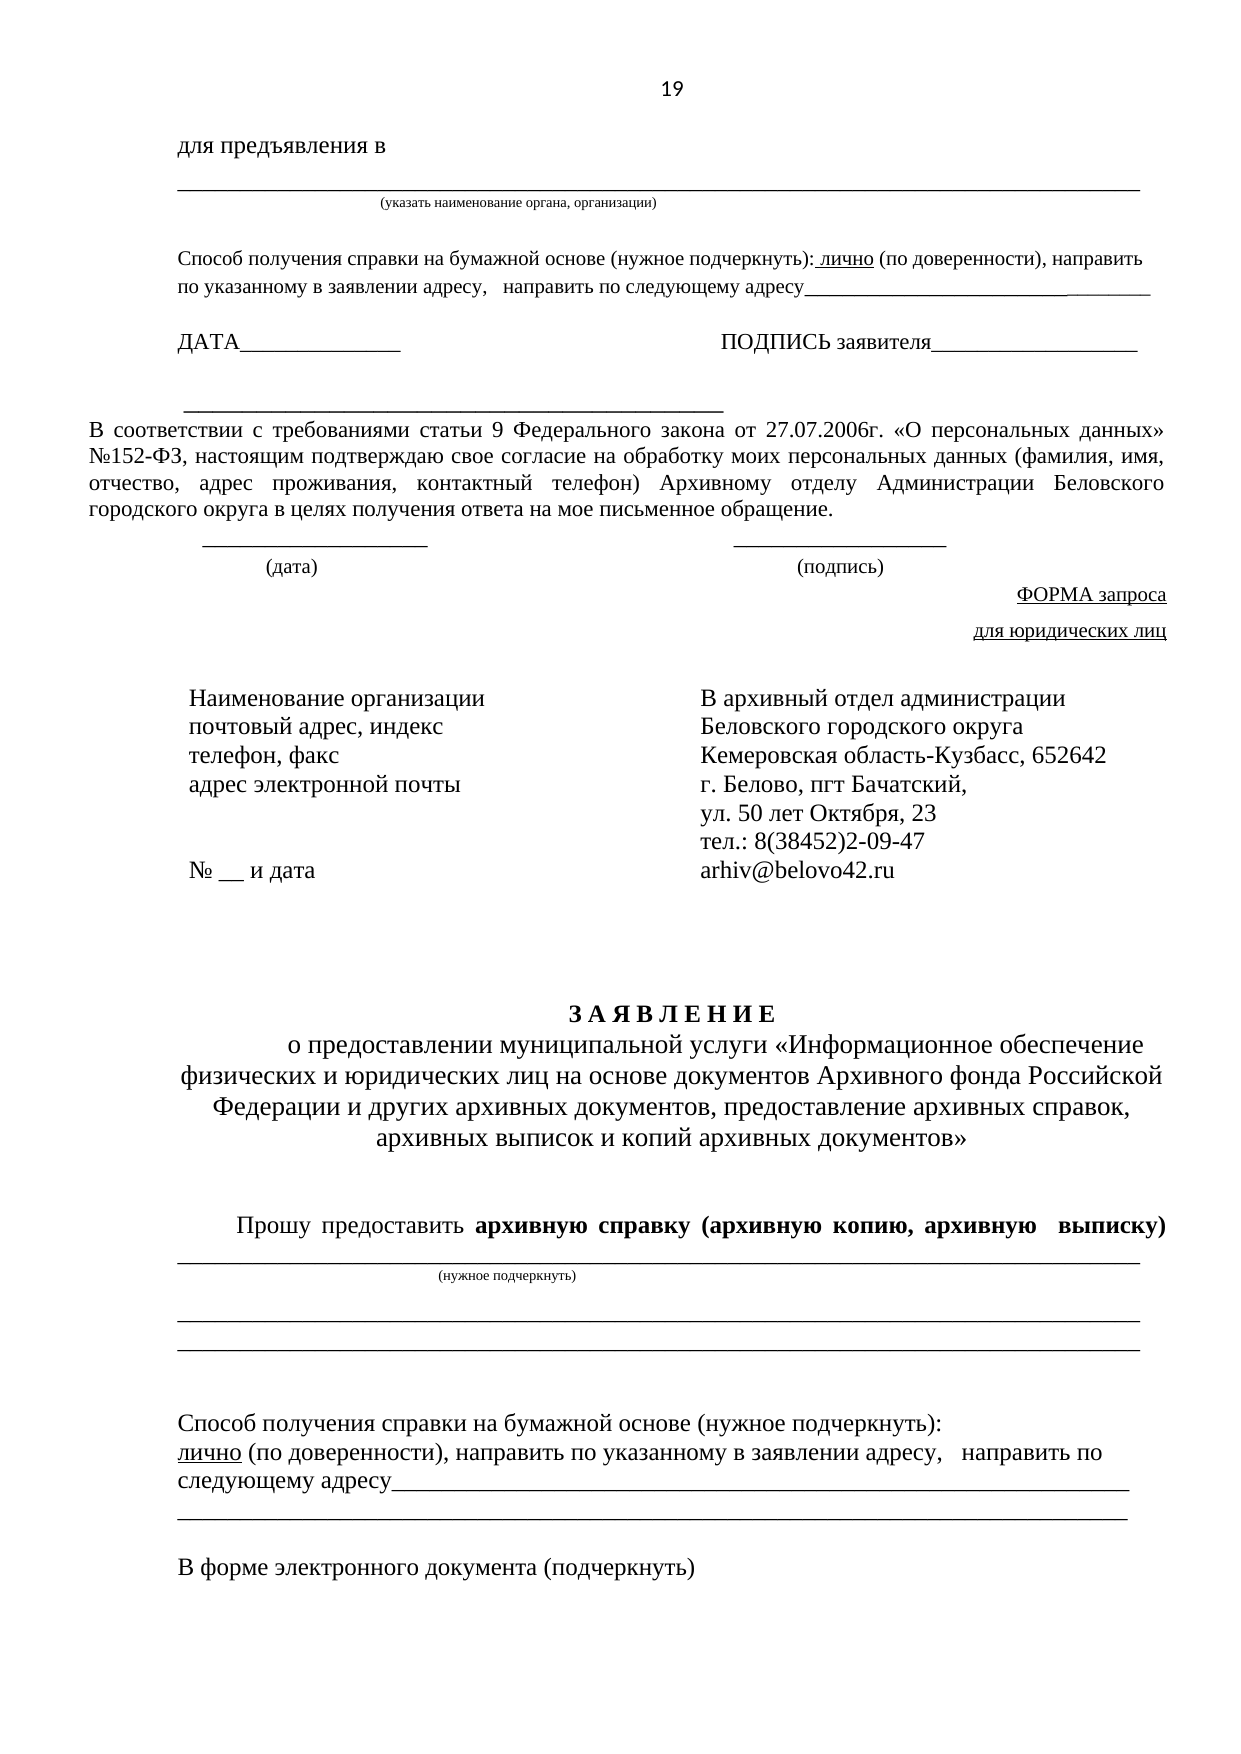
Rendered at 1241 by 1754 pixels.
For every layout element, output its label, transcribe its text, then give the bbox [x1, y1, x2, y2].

subtitle _____________________________________________________________________________ [177, 1325, 1166, 1353]
text З А Я В Л Е Н И Е [177, 999, 1166, 1028]
subtitle для предъявления в [177, 130, 1166, 158]
text Способ получения справки на бумажной основе (нужное подчеркнуть): [177, 1408, 1166, 1437]
text о предоставлении муниципальной услуги «Информационное обеспечение физических и юридических лиц на основе документов Архивного фонда Российской Федерации и других архивных документов, предоставление архивных справок, архивных выписок и копий архивных документов» [177, 1028, 1166, 1152]
text (дата) (подпись) [88, 554, 1166, 578]
text ФОРМА запроса [177, 582, 1166, 606]
subtitle (нужное подчеркнуть) [177, 1267, 1166, 1296]
text В соответствии с требованиями статьи 9 Федерального закона от 27.07.2006г. «О персональных данных» №152-ФЗ, настоящим подтверждаю свое согласие на обработку моих персональных данных (фамилия, имя, отчество, адрес проживания, контактный телефон) Архивному отделу Администрации Беловского городского округа в целях получения ответа на мое письменное обращение. [88, 416, 1166, 521]
text __________________ _________________ [177, 521, 1166, 550]
table_header Наименование организации почтовый адрес, индекс телефон, факс адрес электронной почты № __ и дата [177, 683, 689, 913]
text _____________________________________ [177, 382, 1166, 416]
text (указать наименование органа, организации) [177, 193, 1166, 222]
text Способ получения справки на бумажной основе (нужное подчеркнуть): лично (по доверенности), направить по указанному в заявлении адресу, направить по следующему адресу_____________________________ [177, 246, 1166, 299]
text для юридических лиц [177, 618, 1166, 642]
text лично (по доверенности), направить по указанному в заявлении адресу, направить по следующему адресу___________________________________________________________ [177, 1437, 1166, 1494]
table_header В архивный отдел администрации Беловского городского округа Кемеровская область-Кузбасс, 652642 г. Белово, пгт Бачатский, ул. 50 лет Октября, 23 тел.: 8(38452)2-09-47 arhiv@belovo42.ru [689, 683, 1174, 913]
text ____________________________________________________________________________ [177, 1494, 1166, 1523]
text _____________________________________________________________________________ [177, 165, 1166, 193]
text В форме электронного документа (подчеркнуть) [177, 1552, 1166, 1580]
subtitle Прошу предоставить архивную справку (архивную копию, архивную выписку) _____________________________________________________________________________ [177, 1210, 1166, 1267]
subtitle _____________________________________________________________________________ [177, 1296, 1166, 1325]
text ДАТА______________ ПОДПИСЬ заявителя__________________ [177, 328, 1166, 354]
